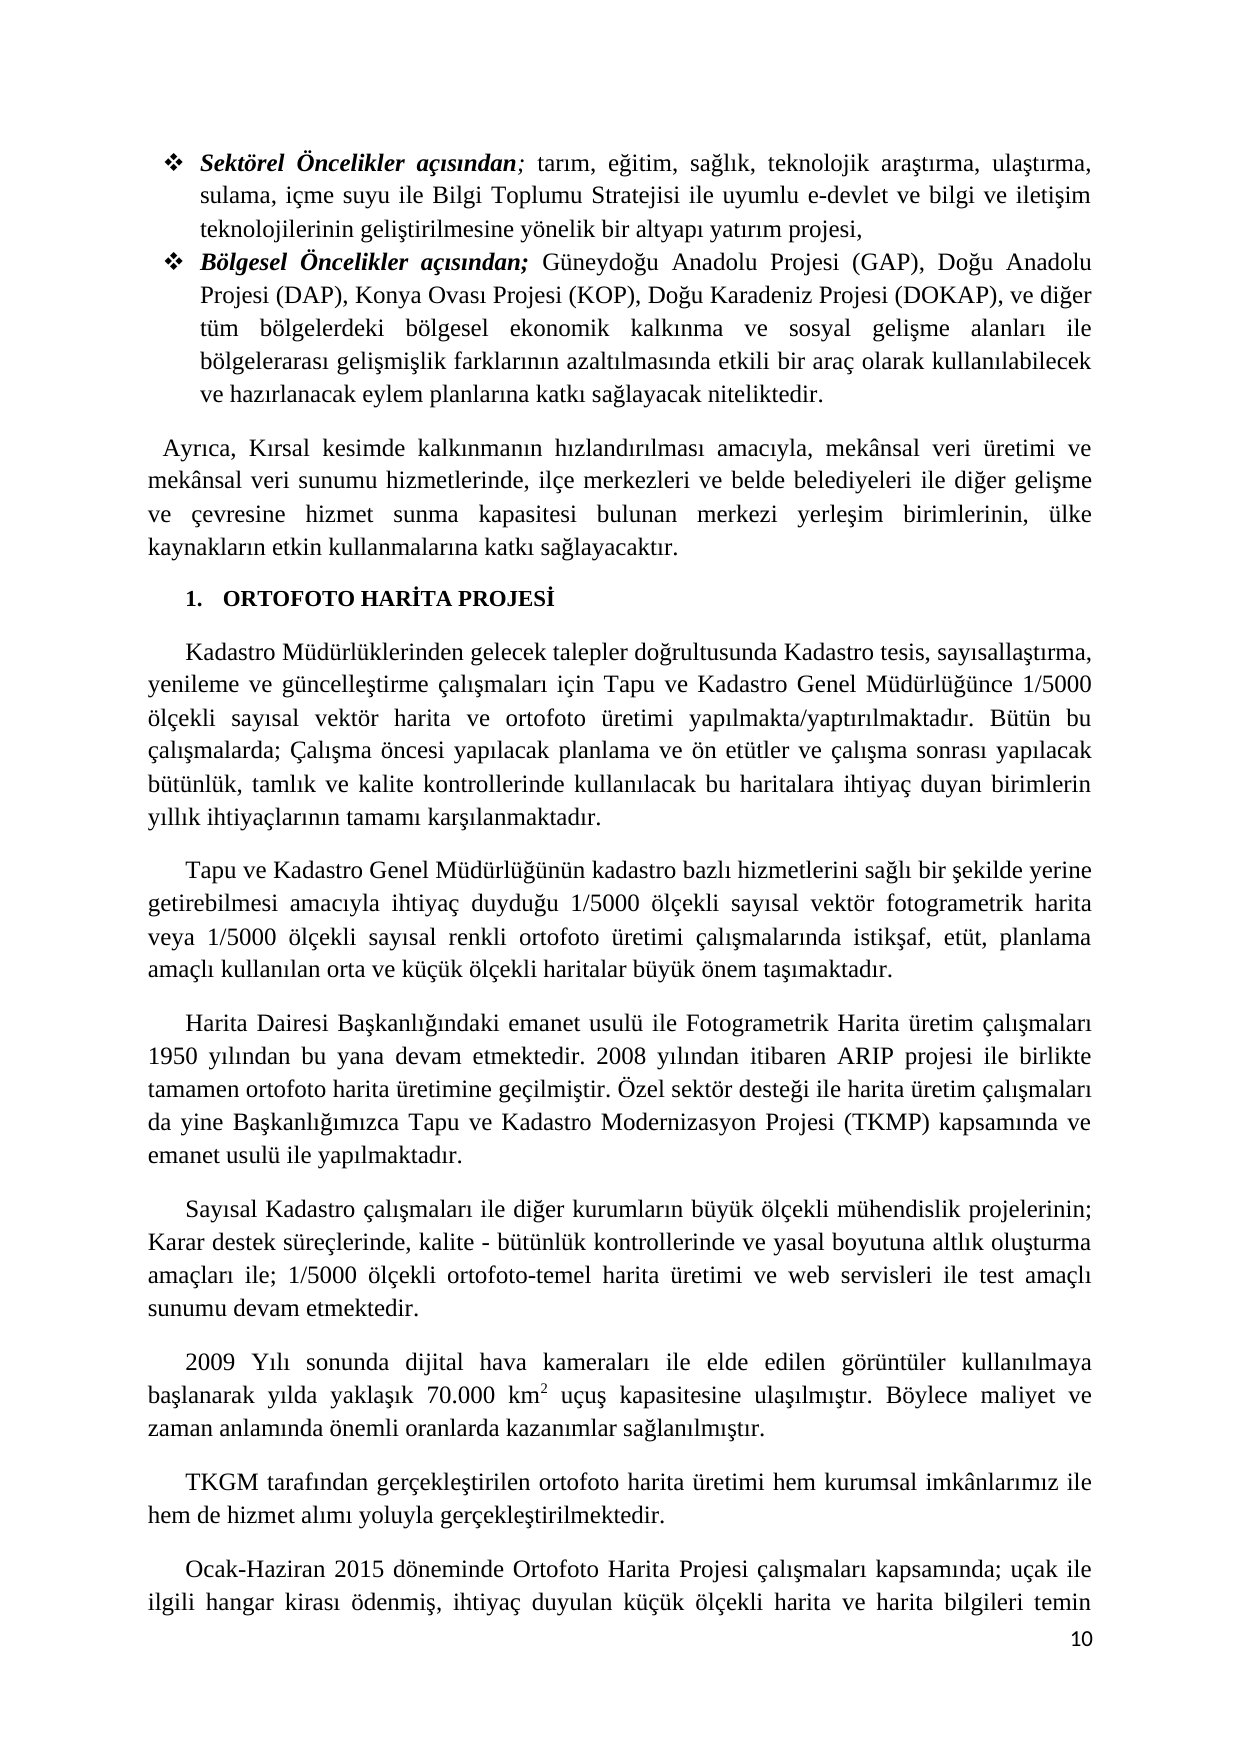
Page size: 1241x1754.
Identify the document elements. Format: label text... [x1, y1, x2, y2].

text Tapu ve Kadastro Genel Müdürlüğünün kadastro bazlı hizmetlerini sağlı bir şekilde yerine getirebilmesi amacıyla ihtiyaç duyduğu 1/5000 ölçekli sayısal vektör fotogrametrik harita veya 1/5000 ölçekli sayısal renkli ortofoto üretimi çalışmalarında istikşaf, etüt, planlama amaçlı kullanılan orta ve küçük ölçekli haritalar büyük önem taşımaktadır. [148, 856, 1093, 983]
list Bölgesel Öncelikler açısından; Güneydoğu Anadolu Projesi (GAP), Doğu Anadolu Projesi (DAP), Konya Ovası Projesi (KOP), Doğu Karadeniz Projesi (DOKAP), ve diğer tüm bölgelerdeki bölgesel ekonomik kalkınma ve sosyal gelişme alanları ile bölgelerarası gelişmişlik farklarının azaltılmasında etkili bir araç olarak kullanılabilecek ve hazırlanacak eylem planlarına katkı sağlayacak niteliktedir. [162, 247, 1093, 407]
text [148, 1554, 1093, 1616]
text Ayrıca, Kırsal kesimde kalkınmanın hızlandırılması amacıyla, mekânsal veri üretimi ve mekânsal veri sunumu hizmetlerinde, ilçe merkezleri ve belde belediyeleri ile diğer gelişme ve çevresine hizmet sunma kapasitesi bulunan merkezi yerleşim birimlerinin, ülke kaynakların etkin kullanmalarına katkı sağlayacaktır. [148, 433, 1093, 560]
text Harita Dairesi Başkanlığındaki emanet usulü ile Fotogrametrik Harita üretim çalışmaları 1950 yılından bu yana devam etmektedir. 2008 yılından itibaren ARIP projesi ile birlikte tamamen ortofoto harita üretimine geçilmiştir. Özel sektör desteği ile harita üretim çalışmaları da yine Başkanlığımızca Tapu ve Kadastro Modernizasyon Projesi (TKMP) kapsamında ve emanet usulü ile yapılmaktadır. [148, 1008, 1093, 1169]
text 2009 Yılı sonunda dijital hava kameraları ile elde edilen görüntüler kullanılmaya başlanarak yılda yaklaşık 70.000 km2 uçuş kapasitesine ulaşılmıştır. Böylece maliyet ve zaman anlamında önemli oranlarda kazanımlar sağlanılmıştır. [148, 1347, 1093, 1442]
text TKGM tarafından gerçekleştirilen ortofoto harita üretimi hem kurumsal imkânlarımız ile hem de hizmet alımı yoluyla gerçekleştirilmektedir. [148, 1467, 1093, 1529]
text Kadastro Müdürlüklerinden gelecek talepler doğrultusunda Kadastro tesis, sayısallaştırma, yenileme ve güncelleştirme çalışmaları için Tapu ve Kadastro Genel Müdürlüğünce 1/5000 ölçekli sayısal vektör harita ve ortofoto üretimi yapılmakta/yaptırılmaktadır. Bütün bu çalışmalarda; Çalışma öncesi yapılacak planlama ve ön etütler ve çalışma sonrası yapılacak bütünlük, tamlık ve kalite kontrollerinde kullanılacak bu haritalara ihtiyaç duyan birimlerin yıllık ihtiyaçlarının tamamı karşılanmaktadır. [148, 637, 1093, 830]
list ORTOFOTO HARİTA PROJESİ [185, 586, 1093, 612]
list Sektörel Öncelikler açısından; tarım, eğitim, sağlık, teknolojik araştırma, ulaştırma, sulama, içme suyu ile Bilgi Toplumu Stratejisi ile uyumlu e-devlet ve bilgi ve iletişim teknolojilerinin geliştirilmesine yönelik bir altyapı yatırım projesi, [162, 148, 1093, 242]
text Sayısal Kadastro çalışmaları ile diğer kurumların büyük ölçekli mühendislik projelerinin; Karar destek süreçlerinde, kalite - bütünlük kontrollerinde ve yasal boyutuna altlık oluşturma amaçları ile; 1/5000 ölçekli ortofoto-temel harita üretimi ve web servisleri ile test amaçlı sunumu devam etmektedir. [148, 1194, 1093, 1322]
